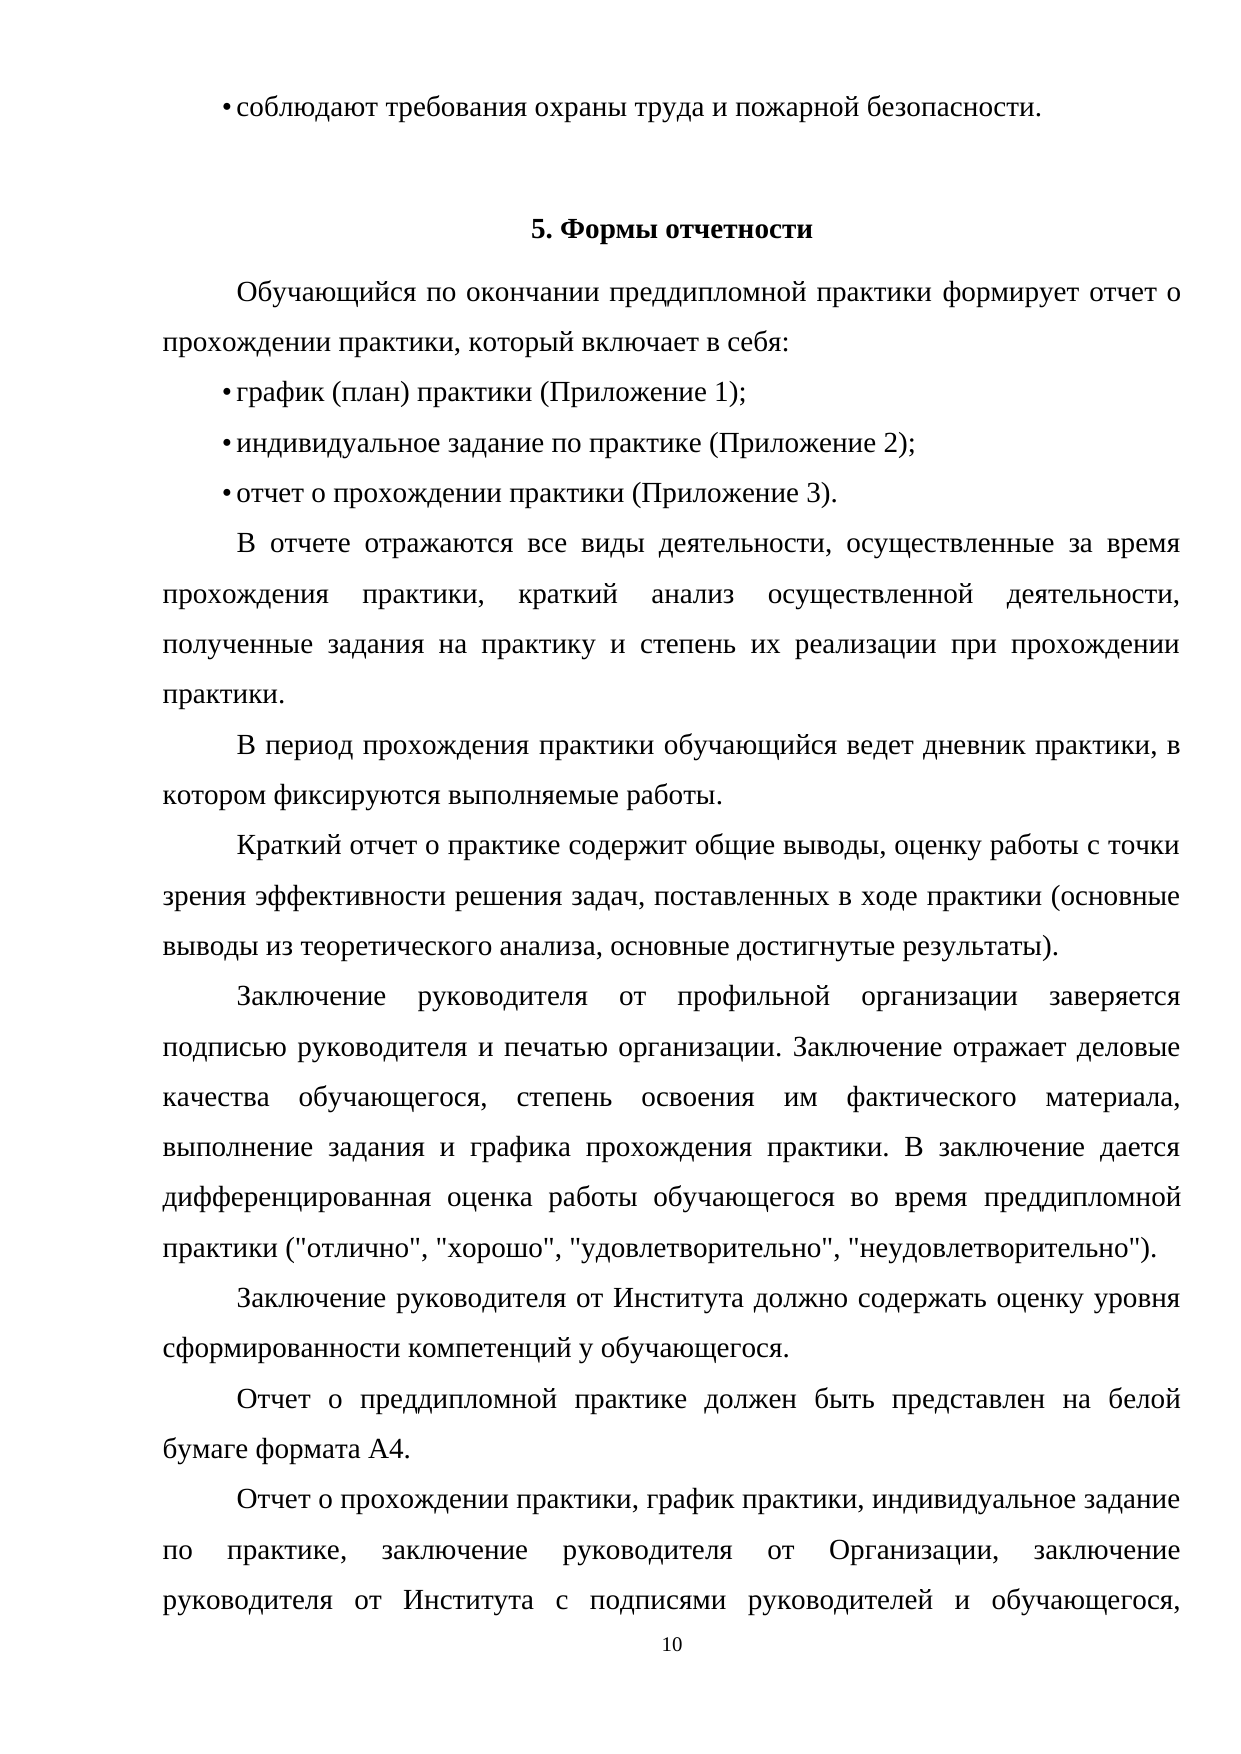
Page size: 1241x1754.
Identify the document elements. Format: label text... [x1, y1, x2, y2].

text В период прохождения практики обучающийся ведет дневник практики, в котором фиксируются выполняемые работы. [162, 727, 1181, 811]
subtitle 5. Формы отчетности [162, 211, 1181, 245]
list отчет о прохождении практики (Приложение 3). [162, 475, 1181, 509]
text Заключение руководителя от Института должно содержать оценку уровня сформированности компетенций у обучающегося. [162, 1280, 1181, 1364]
text Заключение руководителя от профильной организации заверяется подписью руководителя и печатью организации. Заключение отражает деловые качества обучающегося, степень освоения им фактического материала, выполнение задания и графика прохождения практики. В заключение дается дифференцированная оценка работы обучающегося во время преддипломной практики ("отлично", "хорошо", "удовлетворительно", "неудовлетворительно"). [162, 978, 1181, 1263]
text Краткий отчет о практике содержит общие выводы, оценку работы с точки зрения эффективности решения задач, поставленных в ходе практики (основные выводы из теоретического анализа, основные достигнутые результаты). [162, 827, 1181, 962]
list индивидуальное задание по практике (Приложение 2); [162, 425, 1181, 458]
list соблюдают требования охраны труда и пожарной безопасности. [162, 89, 1181, 122]
list график (план) практики (Приложение 1); [162, 374, 1181, 408]
text Обучающийся по окончании преддипломной практики формирует отчет о прохождении практики, который включает в себя: [162, 274, 1181, 358]
text В отчете отражаются все виды деятельности, осуществленные за время прохождения практики, краткий анализ осуществленной деятельности, полученные задания на практику и степень их реализации при прохождении практики. [162, 526, 1181, 710]
text Отчет о преддипломной практике должен быть представлен на белой бумаге формата А4. [162, 1381, 1181, 1465]
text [162, 1481, 1181, 1616]
